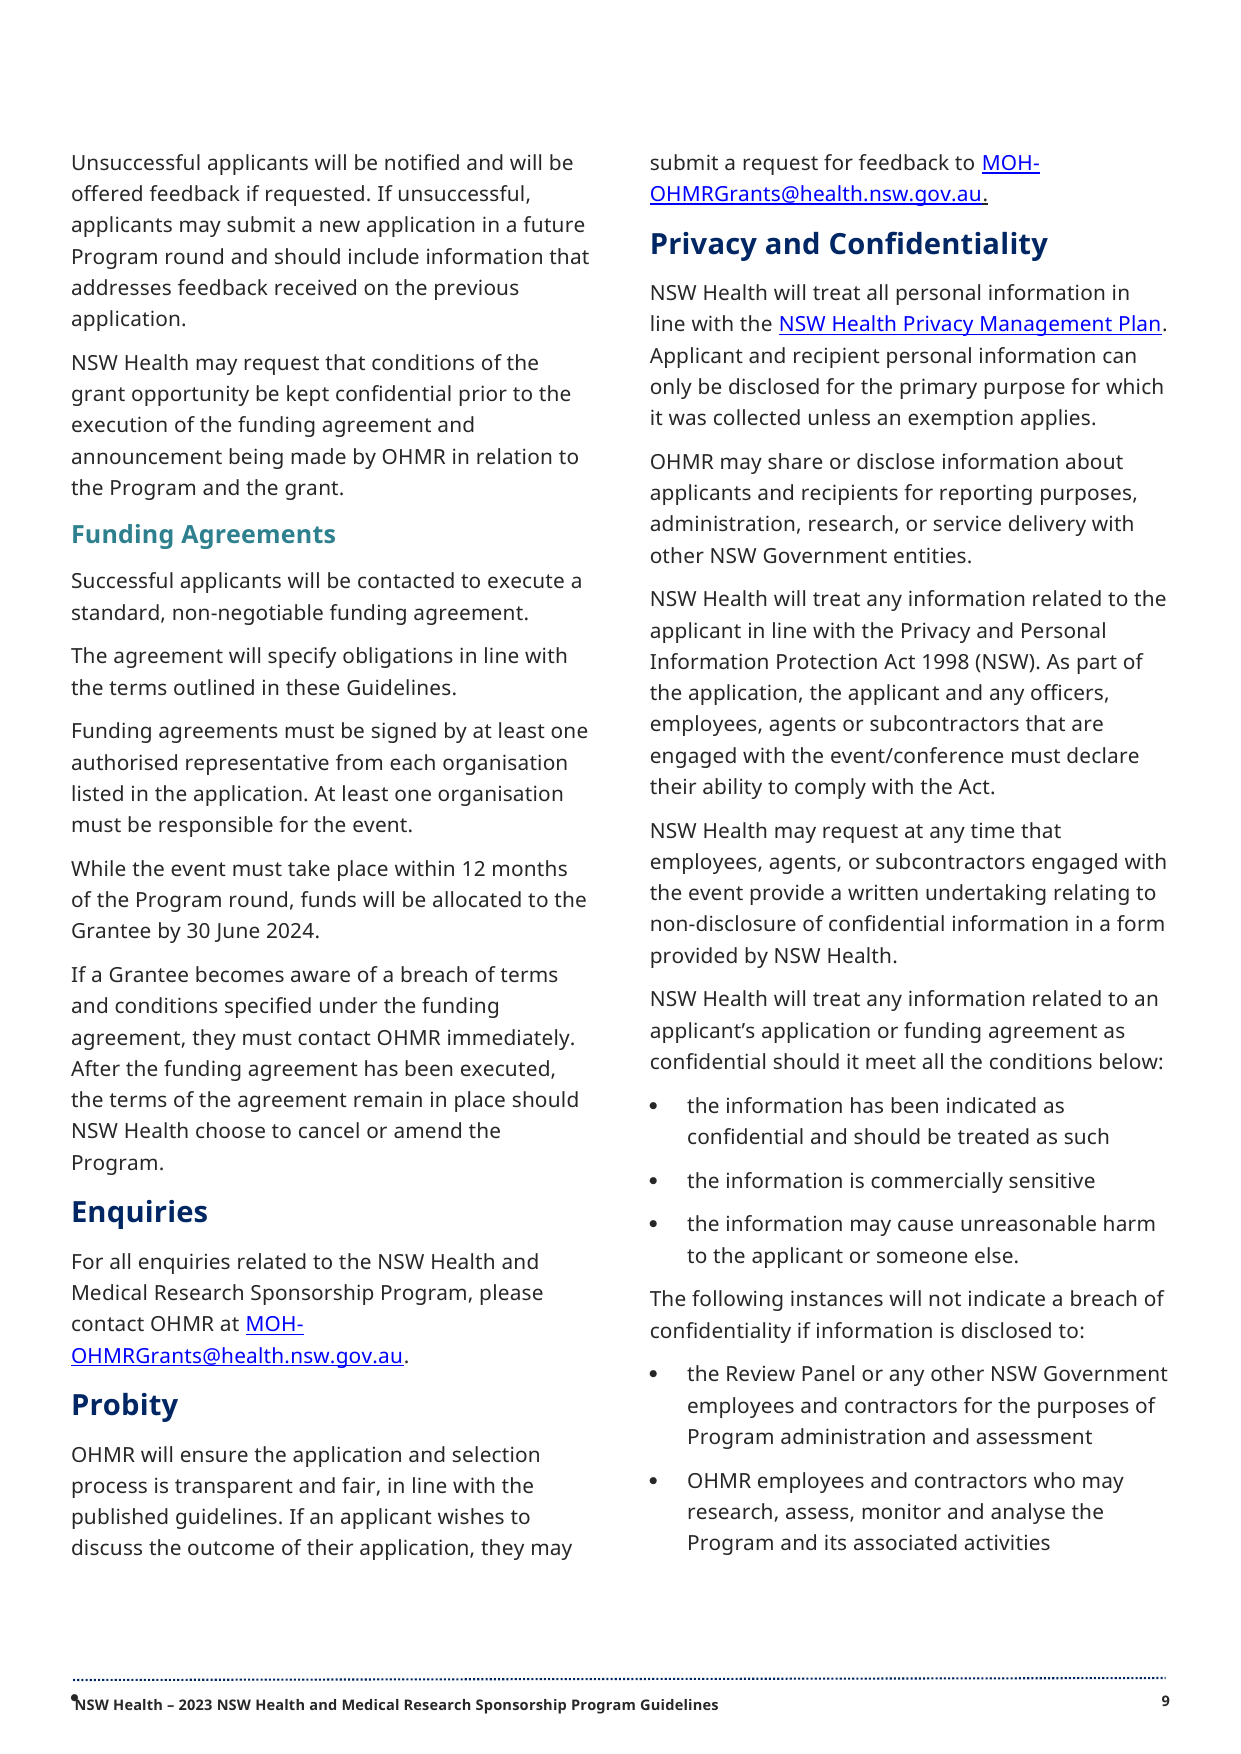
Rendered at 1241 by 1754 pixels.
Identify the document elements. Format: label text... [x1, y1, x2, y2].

text OHMR will ensure the application and selection process is transparent and fair, in line with the published guidelines. If an applicant wishes to discuss the outcome of their application, they may submit a request for feedback to MOH-OHMRGrants@health.nsw.gov.au. [649, 148, 1169, 208]
text NSW Health may request at any time that employees, agents, or subcontractors engaged with the event provide a written undertaking relating to non-disclosure of confidential information in a form provided by NSW Health. [649, 816, 1169, 969]
text NSW Health will treat any information related to an applicant’s application or funding agreement as confidential should it meet all the conditions below: [649, 984, 1169, 1076]
text NSW Health will treat any information related to the applicant in line with the Privacy and Personal Information Protection Act 1998 (NSW). As part of the application, the applicant and any officers, employees, agents or subcontractors that are engaged with the event/conference must declare their ability to comply with the Act. [649, 584, 1169, 801]
text While the event must take place within 12 months of the Program round, funds will be allocated to the Grantee by 30 June 2024. [71, 854, 591, 945]
text If a Grantee becomes aware of a breach of terms and conditions specified under the funding agreement, they must contact OHMR immediately. After the funding agreement has been executed, the terms of the agreement remain in place should NSW Health choose to cancel or amend the Program. [71, 960, 591, 1176]
text Successful applicants will be contacted to execute a standard, non-negotiable funding agreement. [71, 567, 591, 626]
text OHMR will ensure the application and selection process is transparent and fair, in line with the published guidelines. If an applicant wishes to discuss the outcome of their application, they may submit a request for feedback to MOH-OHMRGrants@health.nsw.gov.au. [71, 1440, 591, 1562]
text Funding Agreements [71, 517, 591, 551]
subtitle Probity [71, 1384, 591, 1424]
text OHMR employees and contractors who may research, assess, monitor and analyse the Program and its associated activities [649, 1466, 1169, 1557]
text the information is commercially sensitive [649, 1166, 1169, 1194]
text NSW Health will treat all personal information in line with the NSW Health Privacy Management Plan. Applicant and recipient personal information can only be disclosed for the primary purpose for which it was collected unless an exemption applies. [649, 278, 1169, 432]
text the information may cause unreasonable harm to the applicant or someone else. [649, 1209, 1169, 1269]
subtitle Enquiries [71, 1192, 591, 1231]
text Unsuccessful applicants will be notified and will be offered feedback if requested. If unsuccessful, applicants may submit a new application in a future Program round and should include information that addresses feedback received on the previous application. [71, 148, 591, 333]
text For all enquiries related to the NSW Health and Medical Research Sponsorship Program, please contact OHMR at MOH-OHMRGrants@health.nsw.gov.au. [71, 1247, 591, 1369]
text Funding agreements must be signed by at least one authorised representative from each organisation listed in the application. At least one organisation must be responsible for the event. [71, 717, 591, 839]
text the Review Panel or any other NSW Government employees and contractors for the purposes of Program administration and assessment [649, 1359, 1169, 1451]
text the information has been indicated as confidential and should be treated as such [649, 1091, 1169, 1151]
text NSW Health may request that conditions of the grant opportunity be kept confidential prior to the execution of the funding agreement and announcement being made by OHMR in relation to the Program and the grant. [71, 348, 591, 501]
text The following instances will not indicate a breach of confidentiality if information is disclosed to: [649, 1284, 1169, 1344]
subtitle Privacy and Confidentiality [649, 223, 1169, 263]
text The agreement will specify obligations in line with the terms outlined in these Guidelines. [71, 642, 591, 701]
text OHMR may share or disclose information about applicants and recipients for reporting purposes, administration, research, or service delivery with other NSW Government entities. [649, 447, 1169, 569]
